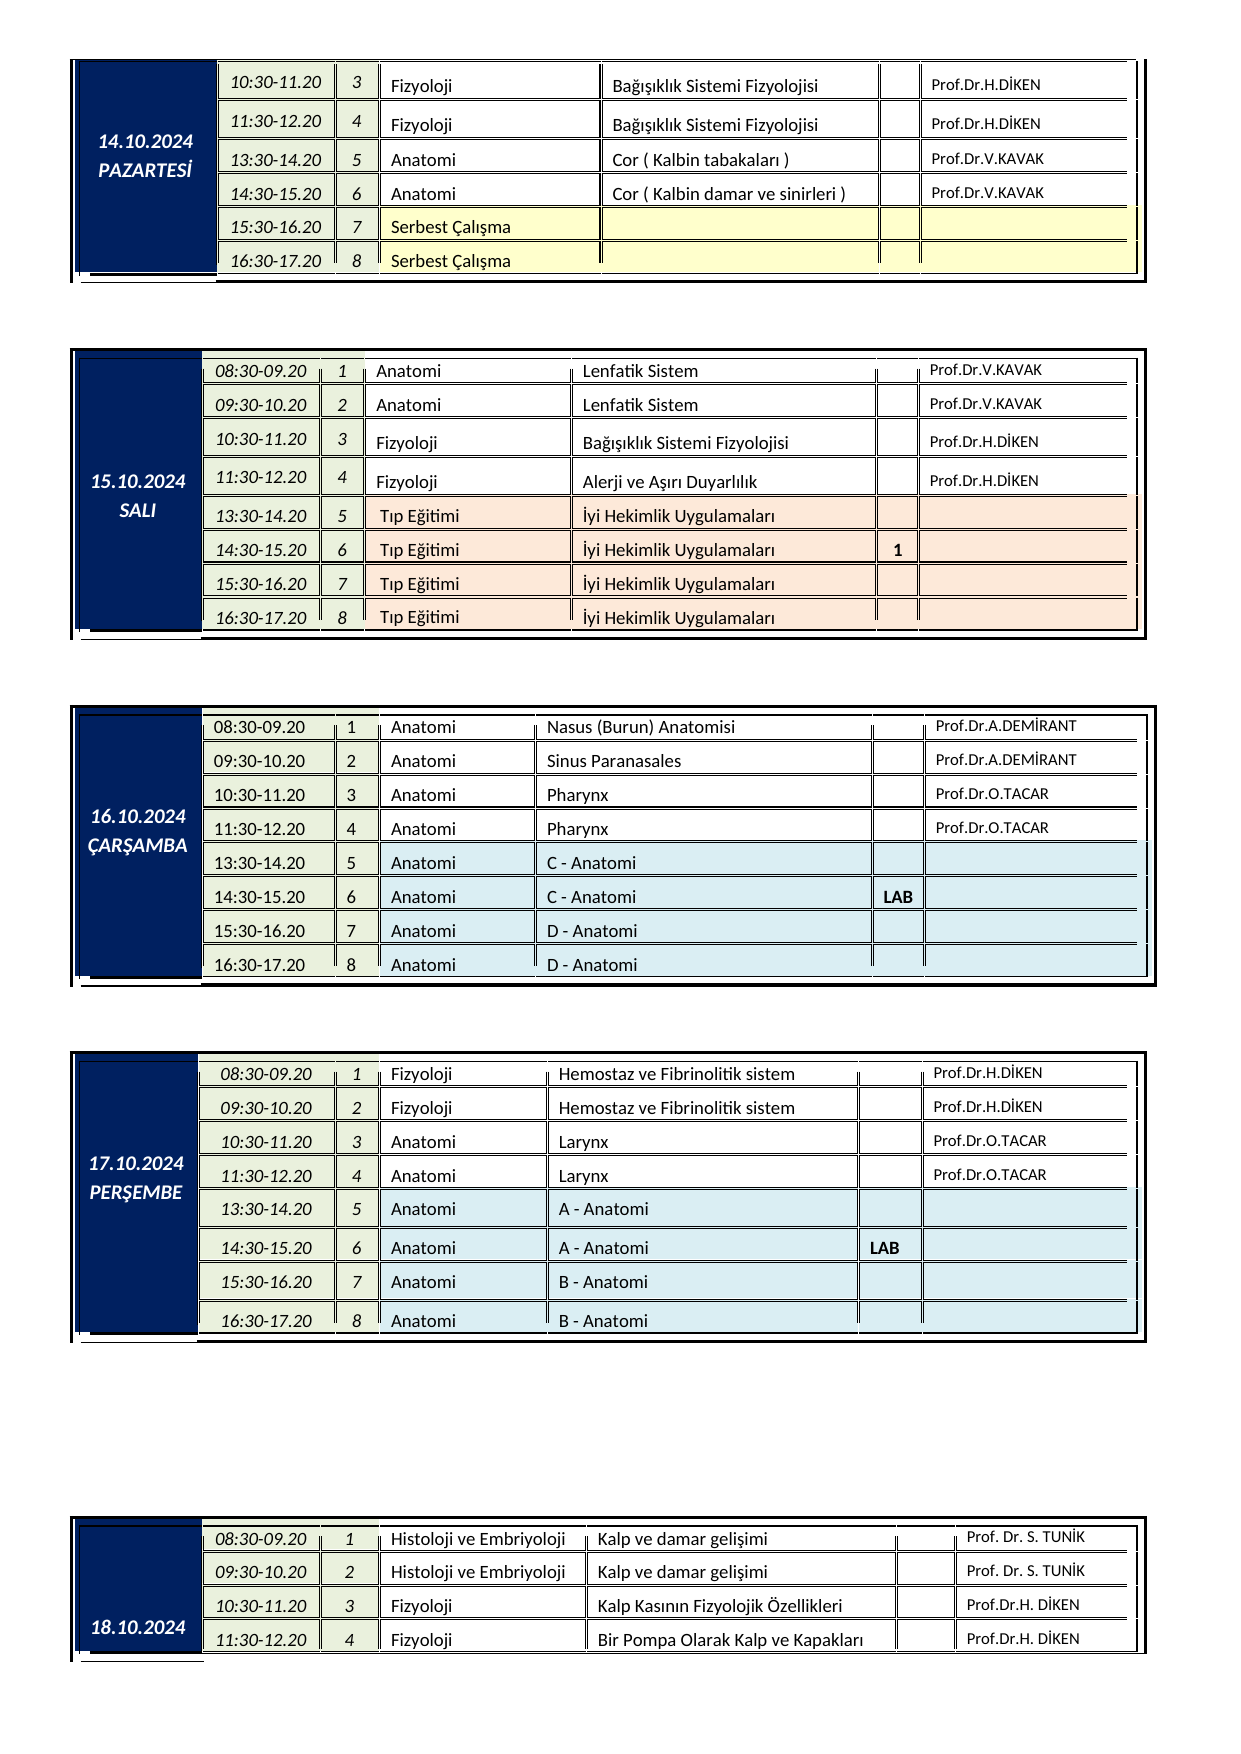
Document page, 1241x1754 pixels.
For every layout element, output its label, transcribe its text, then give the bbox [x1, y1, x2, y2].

table_cell Pharynx [537, 776, 871, 806]
table_cell 14:30-15.20 [204, 531, 319, 561]
table_header Prof. Dr. S. TUNİK [955, 1519, 1142, 1549]
table_cell Prof.Dr.A.DEMİRANT [926, 739, 1147, 772]
table_cell Anatomi [381, 1263, 546, 1298]
table_cell Tıp Eğitimi [366, 531, 570, 561]
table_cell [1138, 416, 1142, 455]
table_cell 14:30-15.20 [204, 877, 334, 908]
table_cell Cor ( Kalbin tabakaları ) [603, 140, 878, 171]
table_cell 2 [337, 742, 378, 772]
table_cell Anatomi [381, 1156, 546, 1187]
table_cell Larynx [549, 1122, 857, 1153]
table_cell 5 [337, 140, 378, 171]
table_cell 4 [321, 1620, 379, 1651]
table_cell 3 [322, 419, 363, 455]
table_cell Fizyoloji [366, 458, 570, 494]
table_cell [874, 776, 923, 806]
table_cell Anatomi [380, 1302, 547, 1332]
table_header [896, 1519, 955, 1525]
table_header 18.10.2024 CUMA [75, 1519, 202, 1651]
table_cell İyi Hekimlik Uygulamaları [573, 565, 875, 595]
table_cell Prof.Dr.H. DİKEN [957, 1584, 1137, 1617]
table_header Fizyoloji [380, 1062, 547, 1085]
table_cell Anatomi [366, 385, 570, 416]
table_cell [1138, 561, 1142, 595]
table_cell 13:30-14.20 [204, 843, 334, 874]
table_cell [920, 528, 1137, 561]
table_cell 3 [322, 1587, 378, 1617]
table_cell B - Anatomi [549, 1263, 857, 1298]
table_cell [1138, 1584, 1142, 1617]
table_cell Anatomi [381, 776, 534, 806]
table_cell C - Anatomi [537, 877, 871, 908]
table_cell 4 [337, 1156, 378, 1187]
table_cell Prof.Dr.H.DİKEN [920, 455, 1137, 494]
table_cell [601, 242, 879, 272]
table_cell Anatomi [381, 1122, 546, 1153]
table_cell [1138, 205, 1142, 239]
table_cell 11:30-12.20 [204, 458, 319, 494]
table_cell 15:30-16.20 [204, 565, 319, 595]
table_cell Prof.Dr.V.KAVAK [918, 382, 1142, 416]
table_cell 7 [322, 565, 363, 595]
table_cell 16:30-17.20 [217, 242, 335, 272]
table_header [859, 1062, 922, 1085]
table_cell Histoloji ve Embriyoloji [381, 1553, 585, 1583]
table_cell 10:30-11.20 [217, 62, 335, 98]
table_cell İyi Hekimlik Uygulamaları [571, 595, 877, 629]
table_cell Anatomi [381, 1190, 546, 1226]
table_cell Serbest Çalışma [380, 242, 601, 272]
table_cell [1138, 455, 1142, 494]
table_header 1 [335, 715, 379, 739]
table_cell Anatomi [381, 174, 599, 205]
table_cell 14:30-15.20 [200, 1229, 334, 1259]
table_cell Serbest Çalışma [381, 208, 599, 239]
table_cell 7 [337, 911, 378, 942]
table_cell Anatomi [381, 742, 534, 772]
table_cell 10:30-11.20 [204, 419, 319, 455]
table_cell Hemostaz ve Fibrinolitik sistem [549, 1088, 857, 1119]
table_cell 3 [337, 776, 378, 806]
table_cell 10:30-11.20 [204, 1587, 319, 1617]
table_cell [859, 1302, 922, 1332]
table_cell 4 [337, 810, 378, 840]
table_cell [924, 942, 1147, 976]
table_cell [898, 1553, 954, 1583]
table_cell Anatomi [381, 877, 534, 908]
table_cell [872, 945, 924, 976]
table_cell 6 [322, 531, 363, 561]
table_cell Fizyoloji [366, 419, 570, 455]
table_cell 11:30-12.20 [202, 1617, 321, 1651]
table_cell Larynx [549, 1156, 857, 1187]
table_header Prof.Dr.A.DEMİRANT [924, 708, 1152, 739]
table_header 16.10.2024 ÇARŞAMBA [75, 708, 202, 976]
table_header [872, 708, 924, 714]
table_cell [920, 561, 1137, 595]
table_header 08:30-09.20 [199, 1062, 335, 1085]
table_cell Alerji ve Aşırı Duyarlılık [573, 458, 875, 494]
table_cell 13:30-14.20 [200, 1190, 334, 1226]
table_cell Anatomi [381, 843, 534, 874]
table_cell 8 [335, 945, 379, 976]
table_cell C - Anatomi [537, 843, 871, 874]
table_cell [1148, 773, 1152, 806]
table_header Prof.Dr.V.KAVAK [918, 351, 1142, 382]
table_cell Fizyoloji [380, 62, 601, 98]
table_header Kalp ve damar gelişimi [586, 1526, 896, 1549]
table_header 15.10.2024 SALI [75, 351, 202, 629]
table_cell 14:30-15.20 [219, 174, 334, 205]
table_cell [1148, 942, 1152, 976]
table_cell 15:30-16.20 [200, 1263, 334, 1298]
table_header Anatomi [365, 359, 571, 382]
table_cell Kalp ve damar gelişimi [588, 1553, 895, 1583]
table_header 08:30-09.20 [202, 1519, 321, 1549]
table_cell Tıp Eğitimi [366, 565, 570, 595]
table_header [877, 351, 918, 358]
table_cell D - Anatomi [537, 911, 871, 942]
table_cell [1138, 1299, 1142, 1332]
table_cell Prof. Dr. S. TUNİK [957, 1550, 1137, 1583]
table_cell 09:30-10.20 [204, 1553, 319, 1583]
table_cell Fizyoloji [381, 101, 599, 137]
table_cell 4 [322, 458, 363, 494]
table_header 08:30-09.20 [203, 716, 335, 739]
table_cell [881, 208, 919, 239]
table_cell 8 [335, 242, 379, 272]
table_cell 3 [337, 1122, 378, 1153]
table_cell A - Anatomi [549, 1190, 857, 1226]
table_cell 6 [337, 174, 378, 205]
table_cell 6 [337, 1229, 378, 1259]
table_cell [603, 208, 878, 239]
table_cell 5 [322, 497, 363, 528]
table_cell Prof.Dr.O.TACAR [922, 1119, 1142, 1153]
table_cell [878, 565, 917, 595]
table_cell 09:30-10.20 [200, 1088, 334, 1119]
table_header [896, 1526, 955, 1549]
table_cell [874, 742, 923, 772]
table_header Anatomi [380, 708, 536, 739]
table_cell Prof.Dr.H. DİKEN [955, 1617, 1142, 1651]
table_cell 7 [337, 1263, 378, 1298]
table_cell [874, 843, 923, 874]
table_cell [1138, 1260, 1142, 1298]
table_cell 09:30-10.20 [204, 385, 319, 416]
table_cell [922, 1299, 1137, 1332]
table_cell 16:30-17.20 [203, 945, 335, 976]
table_header 08:30-09.20 [202, 351, 321, 382]
table_cell Fizyoloji [380, 1620, 586, 1651]
table_cell Bir Pompa Olarak Kalp ve Kapakları [586, 1620, 896, 1651]
table_cell [860, 1190, 921, 1226]
table_cell 2 [322, 1553, 378, 1583]
table_cell Pharynx [537, 810, 871, 840]
table_cell [878, 497, 917, 528]
table_cell İyi Hekimlik Uygulamaları [573, 531, 875, 561]
table_header 1 [321, 351, 365, 382]
table_cell 09:30-10.20 [204, 742, 334, 772]
table_cell [1138, 494, 1142, 528]
table_cell [924, 1187, 1137, 1226]
table_cell [874, 810, 923, 840]
table_cell 2 [337, 1088, 378, 1119]
table_cell [878, 385, 917, 416]
table_cell [924, 1226, 1137, 1259]
table_cell 15:30-16.20 [219, 208, 334, 239]
table_cell [920, 494, 1137, 528]
table_cell D - Anatomi [536, 945, 872, 976]
table_cell 16:30-17.20 [199, 1302, 335, 1332]
table_cell Prof.Dr.V.KAVAK [920, 171, 1142, 205]
table_header 1 [321, 1527, 379, 1549]
table_cell Tıp Eğitimi [365, 599, 571, 629]
table_cell [877, 599, 918, 629]
table_cell Fizyoloji [381, 1088, 546, 1119]
table_cell [881, 174, 919, 205]
table_cell LAB [860, 1229, 921, 1259]
table_cell [924, 1260, 1137, 1298]
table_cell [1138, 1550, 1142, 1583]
table_cell 6 [337, 877, 378, 908]
table_cell 15:30-16.20 [204, 911, 334, 942]
table_cell Prof.Dr.V.KAVAK [920, 137, 1142, 171]
table_cell 1 [878, 531, 917, 561]
table_cell [1138, 1226, 1142, 1259]
table_cell Bağışıklık Sistemi Fizyolojisi [573, 419, 875, 455]
table_cell [878, 458, 917, 494]
table_cell 7 [337, 208, 378, 239]
table_cell Lenfatik Sistem [573, 385, 875, 416]
table_cell [922, 205, 1137, 239]
table_cell Anatomi [381, 810, 534, 840]
table_cell Anatomi [381, 140, 599, 171]
table_cell [924, 908, 1152, 942]
table_cell [924, 874, 1152, 908]
table_cell İyi Hekimlik Uygulamaları [573, 497, 875, 528]
table_cell [860, 1263, 921, 1298]
table_cell Prof.Dr.O.TACAR [926, 806, 1147, 840]
table_header 1 [335, 1062, 379, 1085]
table_cell [881, 140, 919, 171]
table_cell 16:30-17.20 [202, 595, 321, 629]
table_header Histoloji ve Embriyoloji [380, 1527, 586, 1549]
table_header Hemostaz ve Fibrinolitik sistem [547, 1062, 858, 1085]
table_cell 10:30-11.20 [200, 1122, 334, 1153]
table_cell 11:30-12.20 [200, 1156, 334, 1187]
table_cell Prof.Dr.H.DİKEN [920, 98, 1142, 137]
table_cell 11:30-12.20 [219, 101, 334, 137]
table_cell Prof.Dr.H.DİKEN [922, 1085, 1142, 1119]
table_cell Bağışıklık Sistemi Fizyolojisi [603, 101, 878, 137]
table_cell [1138, 528, 1142, 561]
table_cell [1138, 239, 1142, 272]
table_cell Prof.Dr.O.TACAR [926, 773, 1147, 806]
table_cell 4 [337, 101, 378, 137]
table_cell Cor ( Kalbin damar ve sinirleri ) [603, 174, 878, 205]
table_cell 5 [337, 1190, 378, 1226]
table_cell [1138, 1187, 1142, 1226]
table_cell Anatomi [381, 1229, 546, 1259]
table_header Prof.Dr.H.DİKEN [922, 1054, 1142, 1085]
table_cell [881, 101, 919, 137]
table_cell [898, 1587, 954, 1617]
table_cell [880, 62, 920, 98]
table_cell A - Anatomi [549, 1229, 857, 1259]
table_cell 10:30-11.20 [204, 776, 334, 806]
table_cell Prof.Dr.H.DİKEN [920, 59, 1142, 98]
table_cell 8 [321, 595, 365, 629]
table_cell Sinus Paranasales [537, 742, 871, 772]
table_cell 13:30-14.20 [204, 497, 319, 528]
table_cell [860, 1122, 921, 1153]
table_cell LAB [874, 877, 923, 908]
table_cell [878, 419, 917, 455]
table_cell Prof.Dr.O.TACAR [922, 1153, 1142, 1187]
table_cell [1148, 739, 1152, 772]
table_header [877, 359, 918, 382]
table_cell B - Anatomi [547, 1302, 858, 1332]
table_cell 13:30-14.20 [219, 140, 334, 171]
table_cell [860, 1088, 921, 1119]
table_cell [880, 242, 920, 272]
table_cell 5 [337, 843, 378, 874]
table_cell [920, 239, 1137, 272]
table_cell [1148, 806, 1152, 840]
table_cell Prof.Dr.H.DİKEN [920, 416, 1137, 455]
table_cell [924, 840, 1152, 874]
table_cell [874, 911, 923, 942]
table_header Lenfatik Sistem [571, 351, 877, 382]
table_cell [860, 1156, 921, 1187]
table_cell [918, 595, 1142, 629]
table_cell Tıp Eğitimi [366, 497, 570, 528]
table_header 17.10.2024 PERŞEMBE [75, 1054, 198, 1332]
table_header [859, 1054, 922, 1061]
table_header [872, 715, 924, 739]
table_header Nasus (Burun) Anatomisi [536, 716, 872, 739]
table_cell 8 [335, 1302, 379, 1332]
table_cell Anatomi [381, 911, 534, 942]
table_cell Kalp Kasının Fizyolojik Özellikleri [588, 1587, 895, 1617]
table_cell Anatomi [380, 942, 536, 976]
table_cell 11:30-12.20 [204, 810, 334, 840]
table_cell [896, 1620, 955, 1651]
table_cell 3 [335, 62, 379, 98]
table_cell Bağışıklık Sistemi Fizyolojisi [601, 62, 879, 98]
table_cell Fizyoloji [381, 1587, 585, 1617]
table_cell 2 [322, 385, 363, 416]
